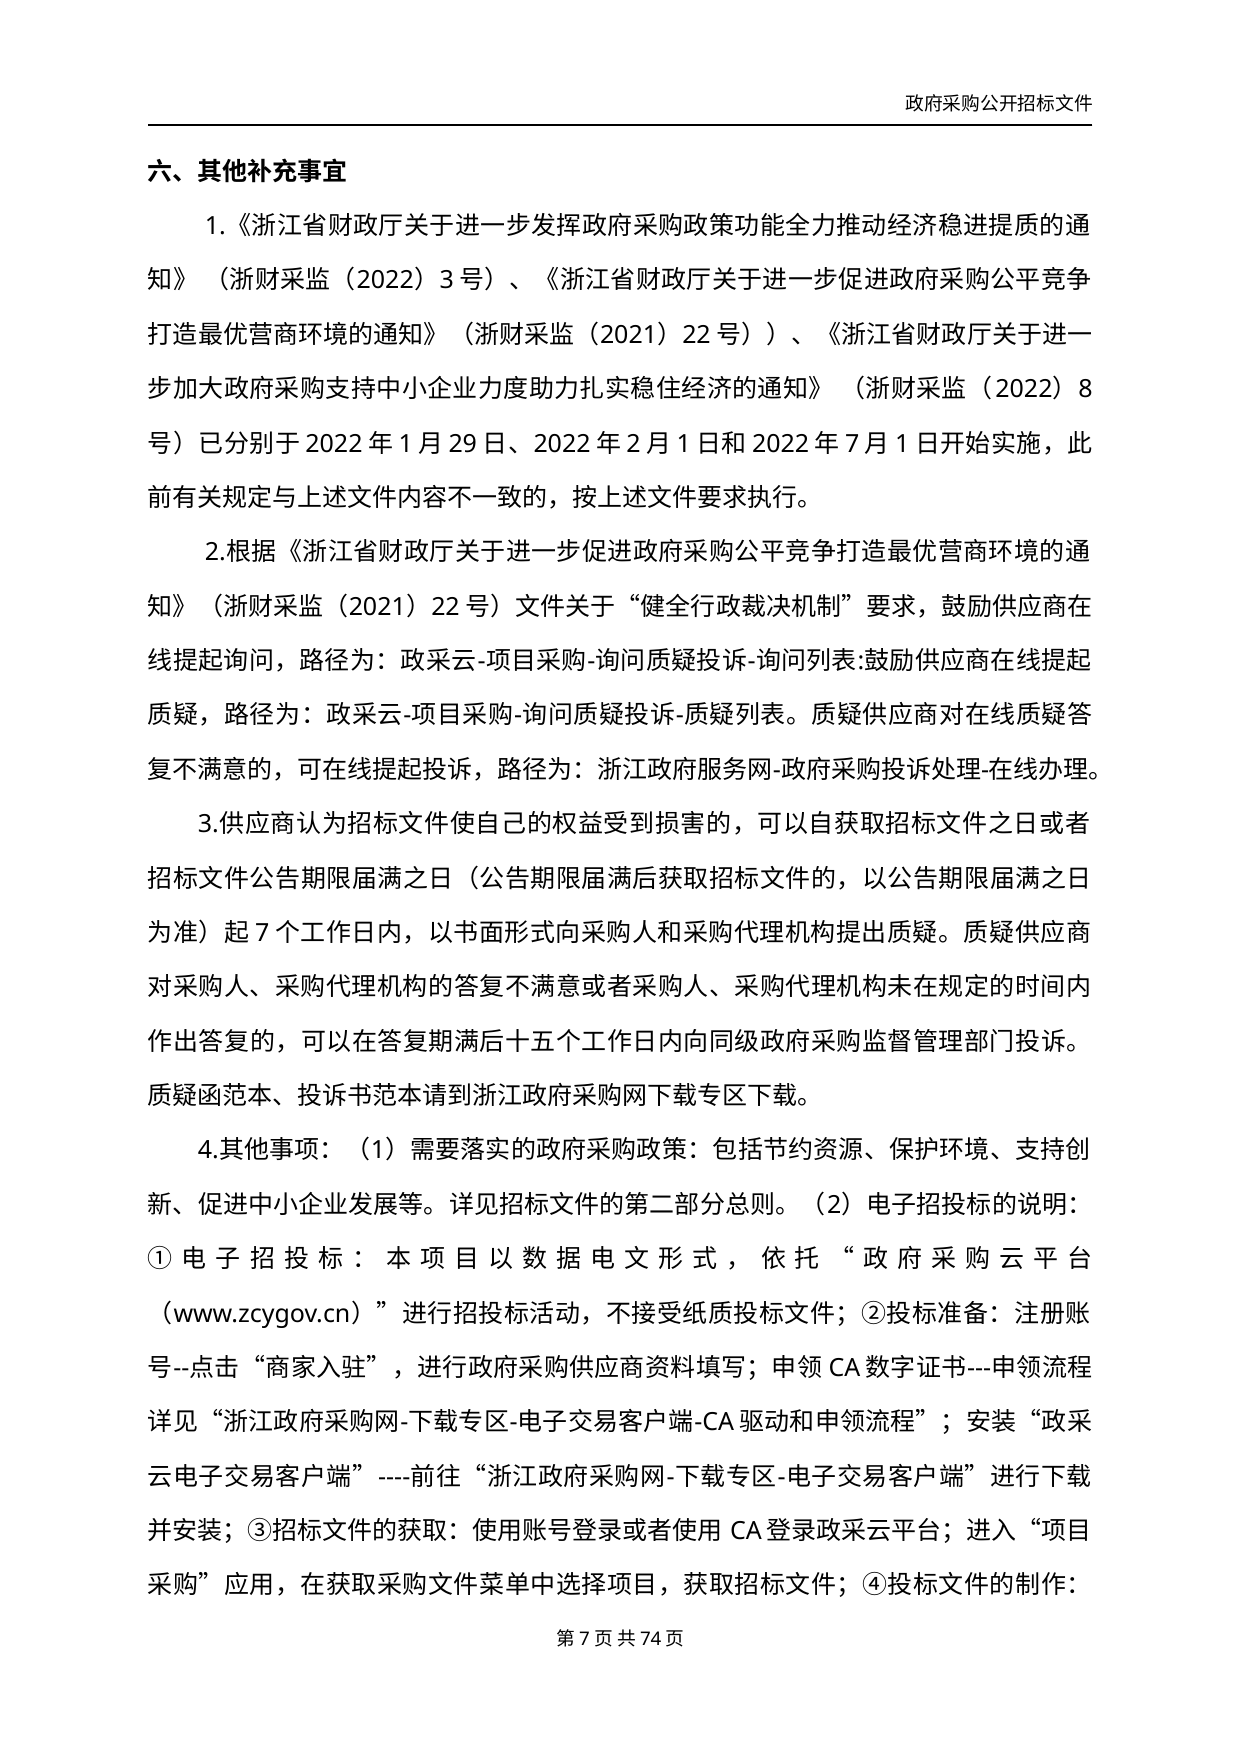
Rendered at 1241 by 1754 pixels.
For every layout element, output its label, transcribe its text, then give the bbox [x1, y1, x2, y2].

text 1.《浙江省财政厅关于进一步发挥政府采购政策功能全力推动经济稳进提质的通知》 （浙财采监（2022）3号）、《浙江省财政厅关于进一步促进政府采购公平竞争打造最优营商环境的通知》（浙财采监（2021）22号））、《浙江省财政厅关于进一步加大政府采购支持中小企业力度助力扎实稳住经济的通知》 （浙财采监（2022）8号）已分别于2022年1月29日、2022年2月1日和2022年7月1日开始实施，此前有关规定与上述文件内容不一致的，按上述文件要求执行。 [148, 206, 1092, 514]
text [148, 1130, 1092, 1601]
text 2.根据《浙江省财政厅关于进一步促进政府采购公平竞争打造最优营商环境的通知》（浙财采监（2021）22号）文件关于“健全行政裁决机制”要求，鼓励供应商在线提起询问，路径为：政采云-项目采购-询问质疑投诉-询问列表:鼓励供应商在线提起质疑，路径为：政采云-项目采购-询问质疑投诉-质疑列表。质疑供应商对在线质疑答复不满意的，可在线提起投诉，路径为：浙江政府服务网-政府采购投诉处理-在线办理。 [148, 532, 1092, 786]
text 六、其他补充事宜 [148, 151, 1092, 187]
text 3.供应商认为招标文件使自己的权益受到损害的，可以自获取招标文件之日或者招标文件公告期限届满之日（公告期限届满后获取招标文件的，以公告期限届满之日为准）起7个工作日内，以书面形式向采购人和采购代理机构提出质疑。质疑供应商对采购人、采购代理机构的答复不满意或者采购人、采购代理机构未在规定的时间内作出答复的，可以在答复期满后十五个工作日内向同级政府采购监督管理部门投诉。质疑函范本、投诉书范本请到浙江政府采购网下载专区下载。 [148, 804, 1092, 1112]
